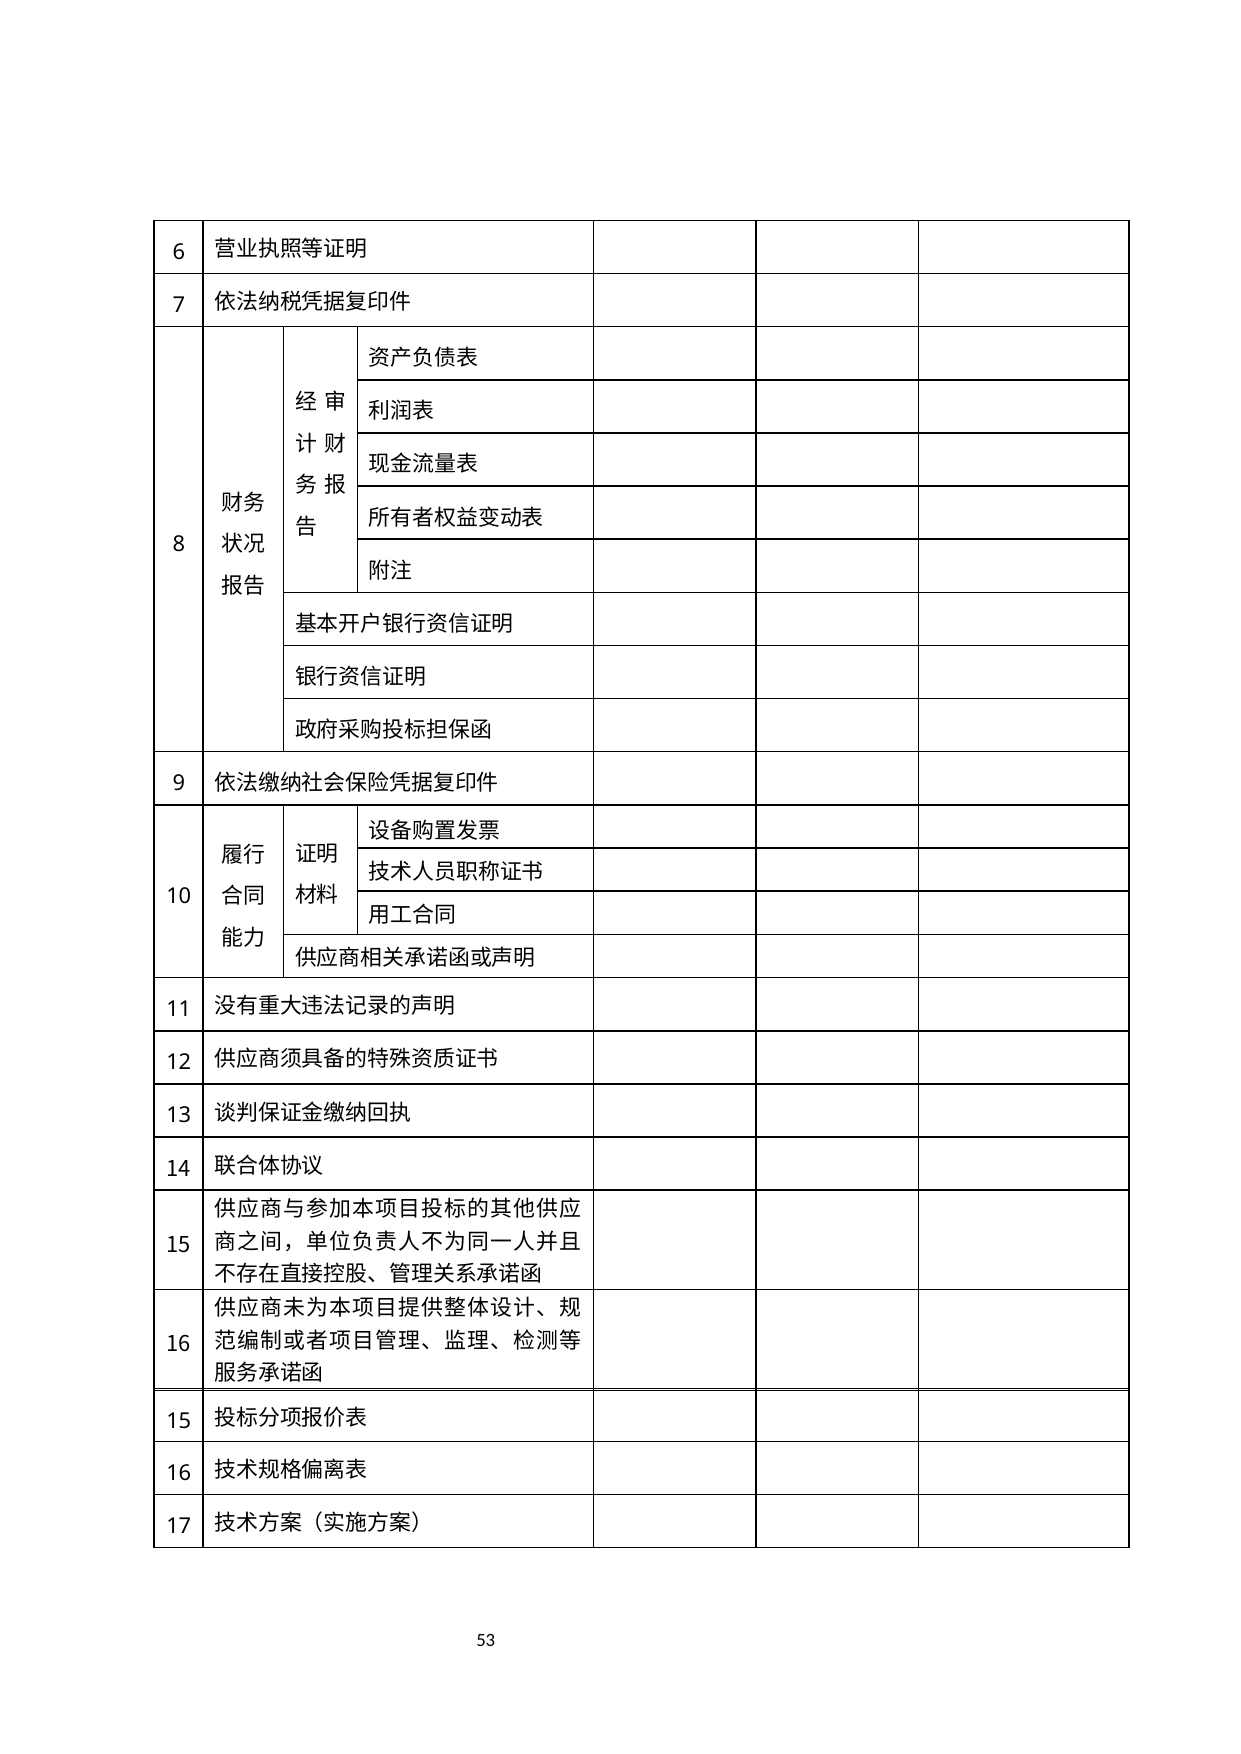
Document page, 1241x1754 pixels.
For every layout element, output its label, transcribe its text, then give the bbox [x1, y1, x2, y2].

table_cell [919, 1138, 1128, 1189]
table_cell 所有者权益变动表 [358, 487, 593, 538]
table_cell [757, 1391, 918, 1441]
table_cell [594, 646, 755, 698]
table_cell [919, 849, 1128, 890]
table_cell 投标分项报价表 [204, 1391, 593, 1441]
table_cell [919, 1442, 1128, 1494]
table_cell [919, 935, 1128, 977]
table_cell [919, 593, 1128, 644]
table_cell 附注 [358, 540, 593, 591]
table_cell 技术人员职称证书 [358, 849, 593, 890]
table_cell [757, 1495, 918, 1547]
table_cell 资产负债表 [358, 327, 593, 379]
table_cell 设备购置发票 [358, 806, 593, 847]
table_cell [919, 1032, 1128, 1083]
table_cell 14 [155, 1138, 202, 1189]
table_cell 证明材料 [284, 806, 357, 934]
table_cell 11 [155, 978, 202, 1030]
table_cell [594, 1191, 755, 1288]
table_cell [757, 274, 918, 326]
table_cell 10 [155, 806, 202, 977]
table_cell [594, 1495, 755, 1547]
table_cell 技术规格偏离表 [204, 1442, 593, 1494]
table_cell 联合体协议 [204, 1138, 593, 1189]
table_cell [594, 327, 755, 379]
table_cell 履行合同能力 [204, 806, 283, 977]
table_cell [919, 381, 1128, 432]
table_cell 供应商与参加本项目投标的其他供应商之间，单位负责人不为同一人并且不存在直接控股、管理关系承诺函 [204, 1191, 593, 1288]
table_cell 6 [155, 221, 202, 273]
table_cell 13 [155, 1085, 202, 1136]
table_cell 9 [155, 752, 202, 804]
table_cell [757, 646, 918, 698]
table_cell 银行资信证明 [284, 646, 593, 698]
table_cell 15 [155, 1191, 202, 1288]
table_cell [594, 849, 755, 890]
table_cell 供应商须具备的特殊资质证书 [204, 1032, 593, 1083]
table_cell 谈判保证金缴纳回执 [204, 1085, 593, 1136]
table_cell 依法纳税凭据复印件 [204, 274, 593, 326]
table_cell [919, 806, 1128, 847]
table_cell [757, 1085, 918, 1136]
table_cell [594, 381, 755, 432]
table_cell [919, 699, 1128, 751]
table_cell [594, 752, 755, 804]
table_cell 政府采购投标担保函 [284, 699, 593, 751]
table_cell [919, 1085, 1128, 1136]
table_cell 16 [155, 1442, 202, 1494]
table_cell [757, 487, 918, 538]
table_cell [594, 274, 755, 326]
table_cell [594, 978, 755, 1030]
table_cell [594, 593, 755, 644]
table_cell [757, 593, 918, 644]
table_cell [757, 381, 918, 432]
table_cell [594, 935, 755, 977]
table_cell [919, 540, 1128, 591]
table_cell 供应商相关承诺函或声明 [284, 935, 593, 977]
table_cell [757, 1442, 918, 1494]
table_cell [594, 540, 755, 591]
table_cell [757, 806, 918, 847]
table_cell 基本开户银行资信证明 [284, 593, 593, 644]
table_cell [919, 752, 1128, 804]
table_cell [594, 1085, 755, 1136]
table_cell [594, 1391, 755, 1441]
table_cell [919, 221, 1128, 273]
table_cell 15 [155, 1391, 202, 1441]
table_cell [594, 1290, 755, 1387]
table_cell [919, 1495, 1128, 1547]
table_cell [757, 849, 918, 890]
table_cell 经审计财务报告 [284, 327, 357, 591]
table_cell [757, 892, 918, 934]
table_cell 现金流量表 [358, 434, 593, 485]
table_cell [594, 806, 755, 847]
table_cell [594, 699, 755, 751]
table_cell [919, 1391, 1128, 1441]
table_cell [594, 434, 755, 485]
table_cell 依法缴纳社会保险凭据复印件 [204, 752, 593, 804]
table_cell 供应商未为本项目提供整体设计、规范编制或者项目管理、监理、检测等服务承诺函 [204, 1290, 593, 1387]
table_cell [919, 1290, 1128, 1387]
table_cell 17 [155, 1495, 202, 1547]
table_cell 技术方案（实施方案） [204, 1495, 593, 1547]
table_cell [757, 978, 918, 1030]
table_cell [919, 487, 1128, 538]
table_cell [757, 540, 918, 591]
table_cell [757, 1290, 918, 1387]
table_cell 营业执照等证明 [204, 221, 593, 273]
table_cell 用工合同 [358, 892, 593, 934]
table_cell [594, 221, 755, 273]
table_cell [594, 1138, 755, 1189]
table_cell 利润表 [358, 381, 593, 432]
table_cell 没有重大违法记录的声明 [204, 978, 593, 1030]
table_cell [594, 1442, 755, 1494]
table_cell 7 [155, 274, 202, 326]
table_cell [594, 487, 755, 538]
table_cell [919, 1191, 1128, 1288]
table_cell [919, 274, 1128, 326]
table_cell [919, 434, 1128, 485]
table_cell [757, 699, 918, 751]
table_cell [919, 646, 1128, 698]
table_cell [919, 327, 1128, 379]
table_cell [594, 1032, 755, 1083]
table_cell [757, 327, 918, 379]
table_cell [919, 892, 1128, 934]
table_cell 8 [155, 327, 202, 751]
table_cell [757, 935, 918, 977]
table_cell [757, 221, 918, 273]
table_cell [594, 892, 755, 934]
table_cell [757, 1138, 918, 1189]
table_cell 财务状况报告 [204, 327, 283, 751]
table_cell [757, 1032, 918, 1083]
table_cell [757, 434, 918, 485]
table_cell [919, 978, 1128, 1030]
table_cell [757, 752, 918, 804]
table_cell [757, 1191, 918, 1288]
table_cell 12 [155, 1032, 202, 1083]
table_cell 16 [155, 1290, 202, 1387]
